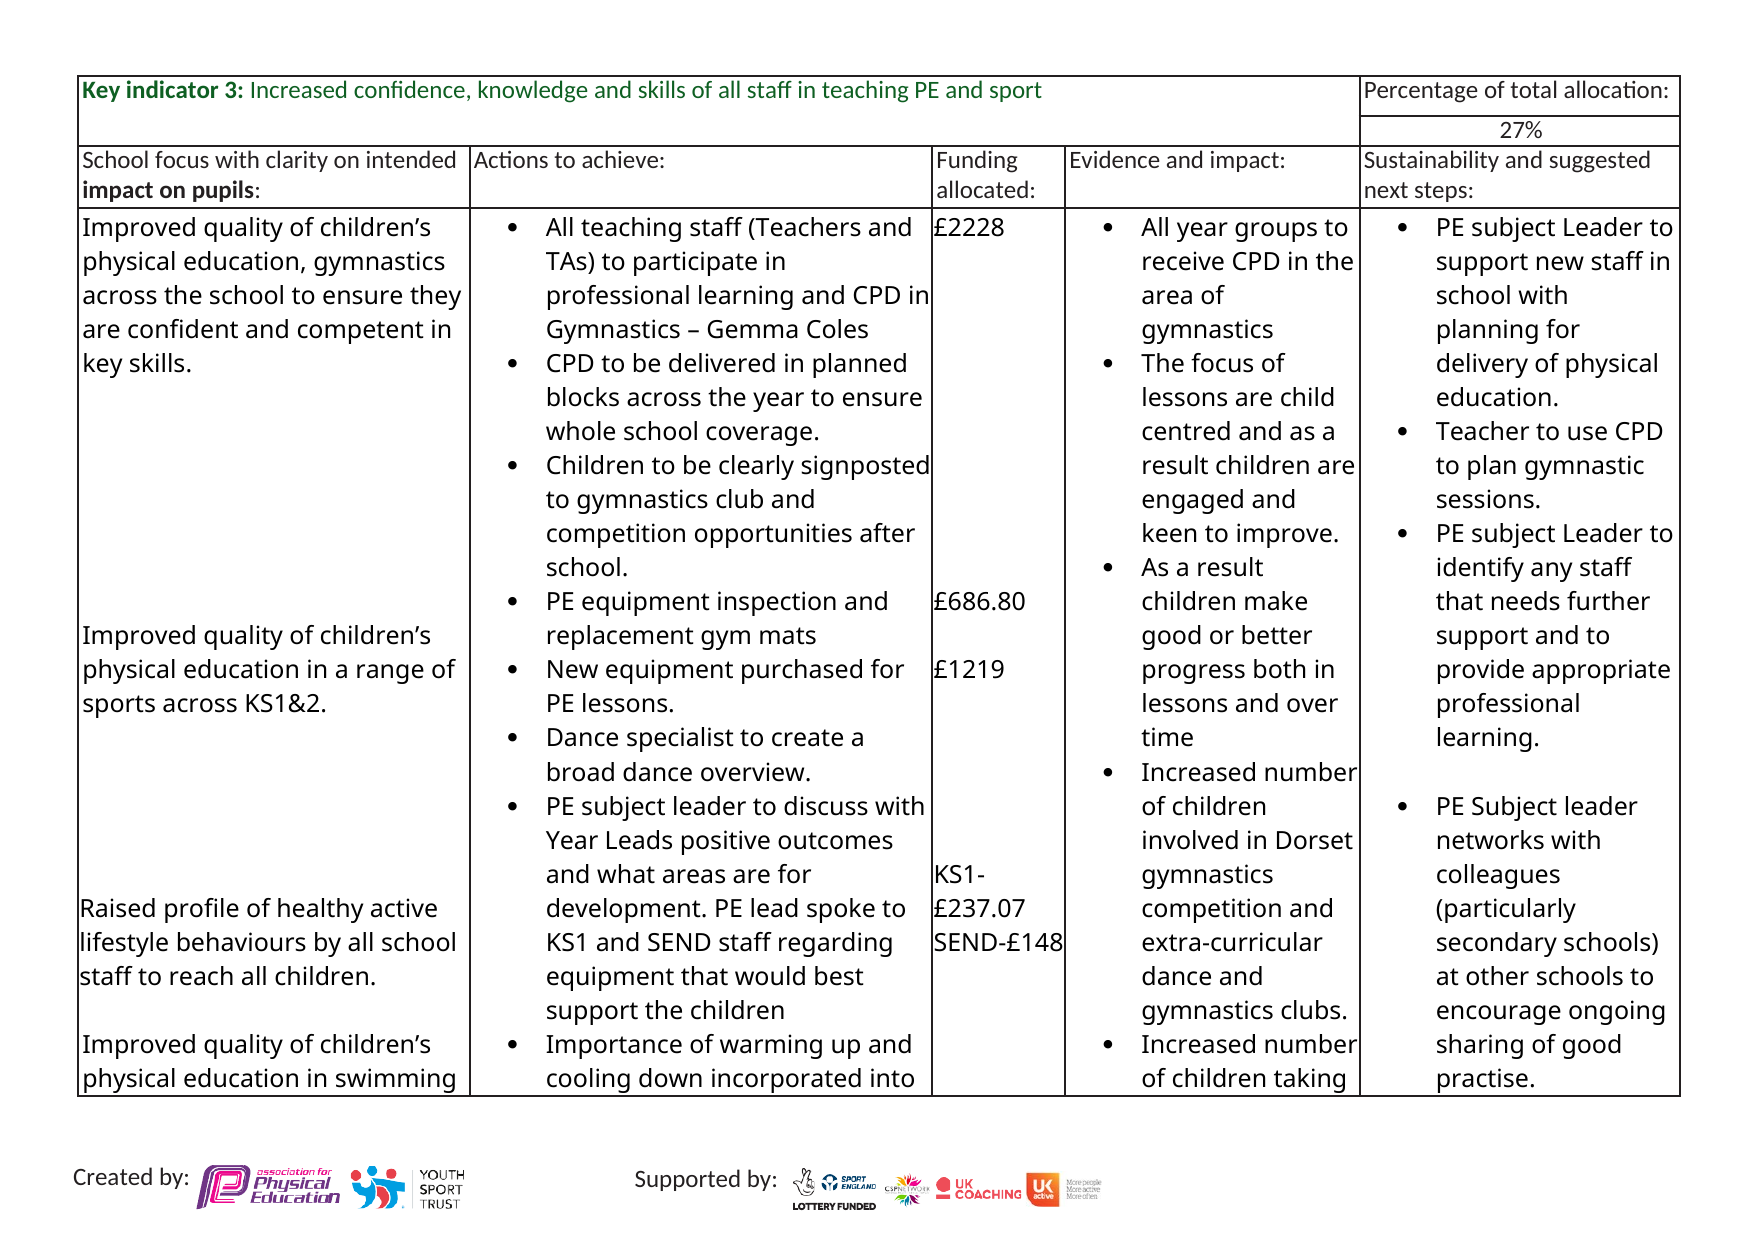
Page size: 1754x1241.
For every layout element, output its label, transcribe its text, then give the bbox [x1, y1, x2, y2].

picture [793, 1168, 815, 1196]
table_header Percentage of total allocation: [1361, 77, 1679, 115]
picture [955, 1179, 1022, 1199]
picture [936, 1177, 951, 1199]
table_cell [471, 209, 931, 1095]
picture [821, 1174, 838, 1191]
table_cell 27% [1361, 117, 1679, 145]
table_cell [1066, 209, 1359, 1095]
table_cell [79, 209, 469, 1095]
picture [1025, 1171, 1102, 1207]
picture [366, 1186, 390, 1209]
table_cell Evidence and impact: [1066, 147, 1359, 207]
picture [885, 1167, 930, 1212]
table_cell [1361, 209, 1679, 1095]
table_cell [933, 209, 1064, 1095]
picture [841, 1176, 876, 1189]
table_cell Funding allocated: [933, 147, 1064, 207]
picture [250, 1168, 340, 1203]
table_header Key indicator 3: Increased confidence, knowledge and skills of all staff in teaching PE and sport [79, 77, 1359, 145]
table_cell School focus with clarity on intended impact on pupils: [79, 147, 469, 207]
table_cell Actions to achieve: [471, 147, 931, 207]
table_cell Sustainability and suggested next steps: [1361, 147, 1679, 207]
picture [203, 1168, 246, 1208]
picture [350, 1166, 464, 1209]
